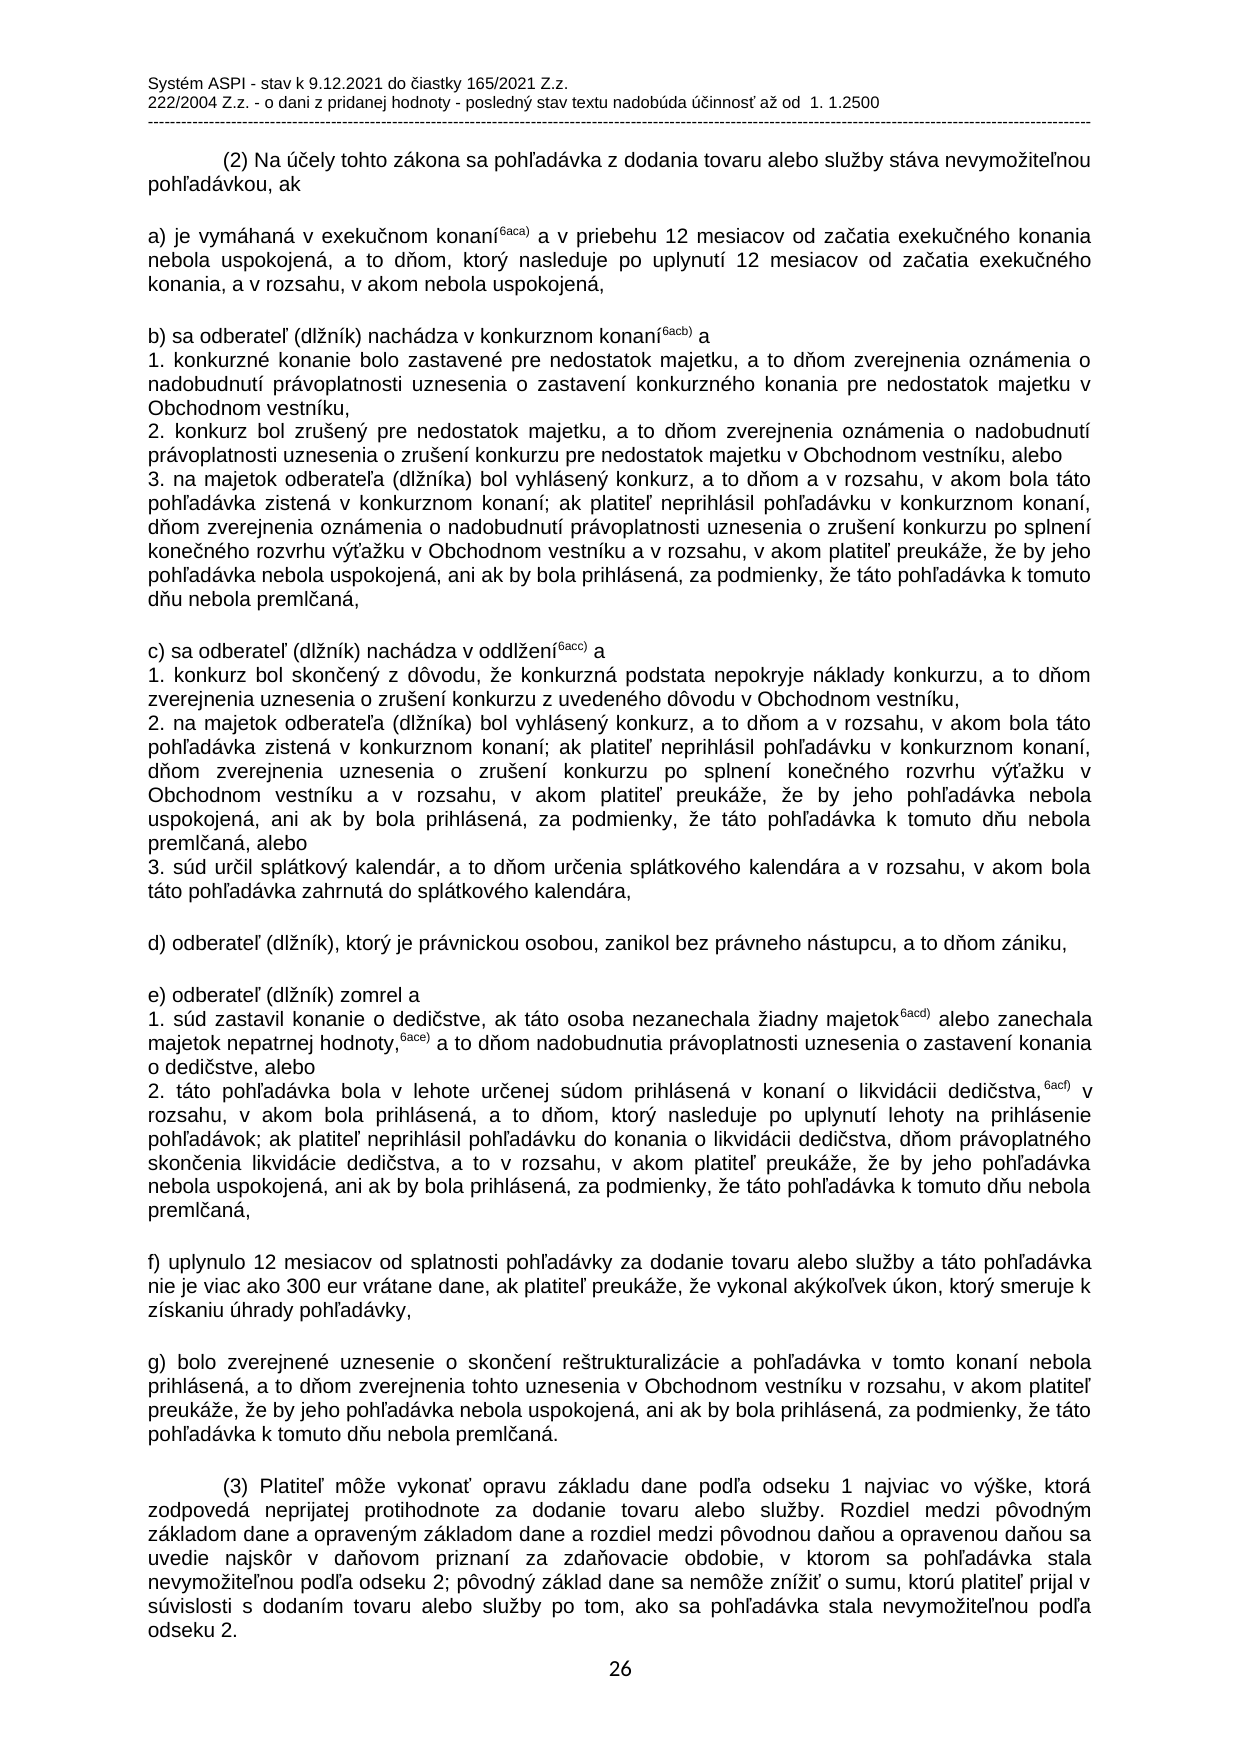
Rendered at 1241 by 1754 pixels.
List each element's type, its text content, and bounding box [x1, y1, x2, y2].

text 1. konkurzné konanie bolo zastavené pre nedostatok majetku, a to dňom zverejnenia oznámenia o nadobudnutí právoplatnosti uznesenia o zastavení konkurzného konania pre nedostatok majetku v Obchodnom vestníku, [148, 347, 1092, 419]
text c) sa odberateľ (dlžník) nachádza v oddlžení6acc) a [148, 639, 1092, 663]
text 1. konkurz bol skončený z dôvodu, že konkurzná podstata nepokryje náklady konkurzu, a to dňom zverejnenia uznesenia o zrušení konkurzu z uvedeného dôvodu v Obchodnom vestníku, [148, 663, 1092, 711]
text 2. konkurz bol zrušený pre nedostatok majetku, a to dňom zverejnenia oznámenia o nadobudnutí právoplatnosti uznesenia o zrušení konkurzu pre nedostatok majetku v Obchodnom vestníku, alebo [148, 419, 1092, 467]
text 3. súd určil splátkový kalendár, a to dňom určenia splátkového kalendára a v rozsahu, v akom bola táto pohľadávka zahrnutá do splátkového kalendára, [148, 855, 1092, 903]
text 3. na majetok odberateľa (dlžníka) bol vyhlásený konkurz, a to dňom a v rozsahu, v akom bola táto pohľadávka zistená v konkurznom konaní; ak platiteľ neprihlásil pohľadávku v konkurznom konaní, dňom zverejnenia oznámenia o nadobudnutí právoplatnosti uznesenia o zrušení konkurzu po splnení konečného rozvrhu výťažku v Obchodnom vestníku a v rozsahu, v akom platiteľ preukáže, že by jeho pohľadávka nebola uspokojená, ani ak by bola prihlásená, za podmienky, že táto pohľadávka k tomuto dňu nebola premlčaná, [148, 467, 1092, 611]
text (3) Platiteľ môže vykonať opravu základu dane podľa odseku 1 najviac vo výške, ktorá zodpovedá neprijatej protihodnote za dodanie tovaru alebo služby. Rozdiel medzi pôvodným základom dane a opraveným základom dane a rozdiel medzi pôvodnou daňou a opravenou daňou sa uvedie najskôr v daňovom priznaní za zdaňovacie obdobie, v ktorom sa pohľadávka stala nevymožiteľnou podľa odseku 2; pôvodný základ dane sa nemôže znížiť o sumu, ktorú platiteľ prijal v súvislosti s dodaním tovaru alebo služby po tom, ako sa pohľadávka stala nevymožiteľnou podľa odseku 2. [148, 1474, 1092, 1642]
text 2. na majetok odberateľa (dlžníka) bol vyhlásený konkurz, a to dňom a v rozsahu, v akom bola táto pohľadávka zistená v konkurznom konaní; ak platiteľ neprihlásil pohľadávku v konkurznom konaní, dňom zverejnenia uznesenia o zrušení konkurzu po splnení konečného rozvrhu výťažku v Obchodnom vestníku a v rozsahu, v akom platiteľ preukáže, že by jeho pohľadávka nebola uspokojená, ani ak by bola prihlásená, za podmienky, že táto pohľadávka k tomuto dňu nebola premlčaná, alebo [148, 711, 1092, 855]
text a) je vymáhaná v exekučnom konaní6aca) a v priebehu 12 mesiacov od začatia exekučného konania nebola uspokojená, a to dňom, ktorý nasleduje po uplynutí 12 mesiacov od začatia exekučného konania, a v rozsahu, v akom nebola uspokojená, [148, 224, 1092, 296]
text 2. táto pohľadávka bola v lehote určenej súdom prihlásená v konaní o likvidácii dedičstva,6acf) v rozsahu, v akom bola prihlásená, a to dňom, ktorý nasleduje po uplynutí lehoty na prihlásenie pohľadávok; ak platiteľ neprihlásil pohľadávku do konania o likvidácii dedičstva, dňom právoplatného skončenia likvidácie dedičstva, a to v rozsahu, v akom platiteľ preukáže, že by jeho pohľadávka nebola uspokojená, ani ak by bola prihlásená, za podmienky, že táto pohľadávka k tomuto dňu nebola premlčaná, [148, 1078, 1092, 1222]
text d) odberateľ (dlžník), ktorý je právnickou osobou, zanikol bez právneho nástupcu, a to dňom zániku, [148, 931, 1092, 954]
text e) odberateľ (dlžník) zomrel a [148, 983, 1092, 1007]
text g) bolo zverejnené uznesenie o skončení reštrukturalizácie a pohľadávka v tomto konaní nebola prihlásená, a to dňom zverejnenia tohto uznesenia v Obchodnom vestníku v rozsahu, v akom platiteľ preukáže, že by jeho pohľadávka nebola uspokojená, ani ak by bola prihlásená, za podmienky, že táto pohľadávka k tomuto dňu nebola premlčaná. [148, 1350, 1092, 1446]
text (2) Na účely tohto zákona sa pohľadávka z dodania tovaru alebo služby stáva nevymožiteľnou pohľadávkou, ak [148, 148, 1092, 196]
text 1. súd zastavil konanie o dedičstve, ak táto osoba nezanechala žiadny majetok6acd) alebo zanechala majetok nepatrnej hodnoty,6ace) a to dňom nadobudnutia právoplatnosti uznesenia o zastavení konania o dedičstve, alebo [148, 1007, 1092, 1078]
text f) uplynulo 12 mesiacov od splatnosti pohľadávky za dodanie tovaru alebo služby a táto pohľadávka nie je viac ako 300 eur vrátane dane, ak platiteľ preukáže, že vykonal akýkoľvek úkon, ktorý smeruje k získaniu úhrady pohľadávky, [148, 1250, 1092, 1322]
text b) sa odberateľ (dlžník) nachádza v konkurznom konaní6acb) a [148, 323, 1092, 347]
